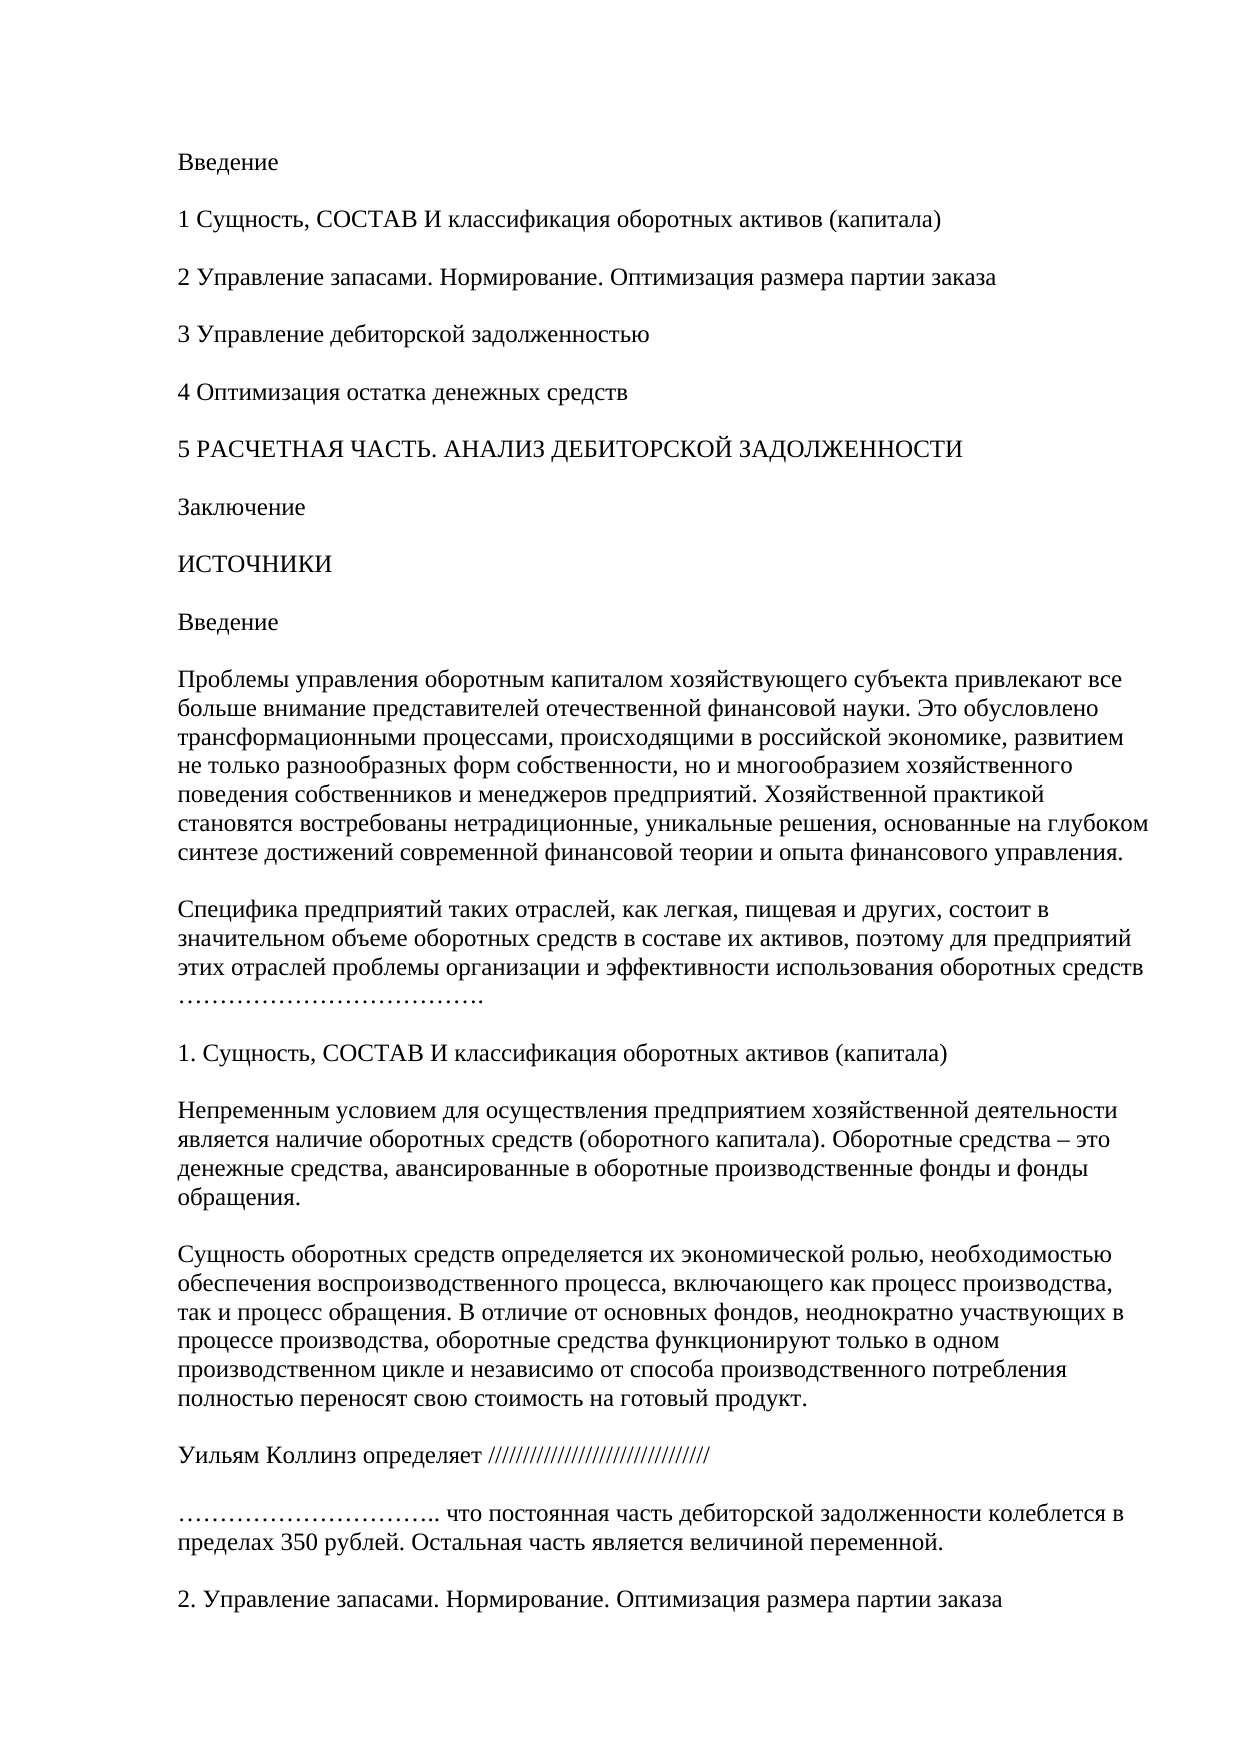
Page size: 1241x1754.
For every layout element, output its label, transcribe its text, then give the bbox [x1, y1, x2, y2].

text Заключение [177, 492, 1152, 521]
text ………………………….. что постоянная часть дебиторской задолженности колеблется в пределах 350 рублей. Остальная часть является величиной переменной. [177, 1498, 1152, 1556]
text 5 РАСЧЕТНАЯ ЧАСТЬ. АНАЛИЗ ДЕБИТОРСКОЙ ЗАДОЛЖЕННОСТИ [177, 434, 1152, 463]
text 4 Оптимизация остатка денежных средств [177, 377, 1152, 406]
text ИСТОЧНИКИ [177, 549, 1152, 578]
text 1 Сущность, СОСТАВ И классификация оборотных активов (капитала) [177, 204, 1152, 233]
text Введение [177, 607, 1152, 636]
text Проблемы управления оборотным капиталом хозяйствующего субъекта привлекают все больше внимание представителей отечественной финансовой науки. Это обусловлено трансформационными процессами, происходящими в российской экономике, развитием не только разнообразных форм собственности, но и многообразием хозяйственного поведения собственников и менеджеров предприятий. Хозяйственной практикой становятся востребованы нетрадиционные, уникальные решения, основанные на глубоком синтезе достижений современной финансовой теории и опыта финансового управления. [177, 664, 1152, 866]
text 1. Сущность, СОСТАВ И классификация оборотных активов (капитала) [177, 1038, 1152, 1067]
text 2. Управление запасами. Нормирование. Оптимизация размера партии заказа [177, 1584, 1152, 1613]
text Уильям Коллинз определяет //////////////////////////////// [177, 1441, 1152, 1469]
text Специфика предприятий таких отраслей, как легкая, пищевая и других, состоит в значительном объеме оборотных средств в составе их активов, поэтому для предприятий этих отраслей проблемы организации и эффективности использования оборотных средств ………………………………. [177, 894, 1152, 1009]
text Сущность оборотных средств определяется их экономической ролью, необходимостью обеспечения воспроизводственного процесса, включающего как процесс производства, так и процесс обращения. В отличие от основных фондов, неоднократно участвующих в процессе производства, оборотные средства функционируют только в одном производственном цикле и независимо от способа производственного потребления полностью переносят свою стоимость на готовый продукт. [177, 1239, 1152, 1412]
text Непременным условием для осуществления предприятием хозяйственной деятельности является наличие оборотных средств (оборотного капитала). Оборотные средства – это денежные средства, авансированные в оборотные производственные фонды и фонды обращения. [177, 1096, 1152, 1211]
text Введение [177, 147, 1152, 176]
text 2 Управление запасами. Нормирование. Оптимизация размера партии заказа [177, 262, 1152, 291]
text 3 Управление дебиторской задолженностью [177, 319, 1152, 348]
